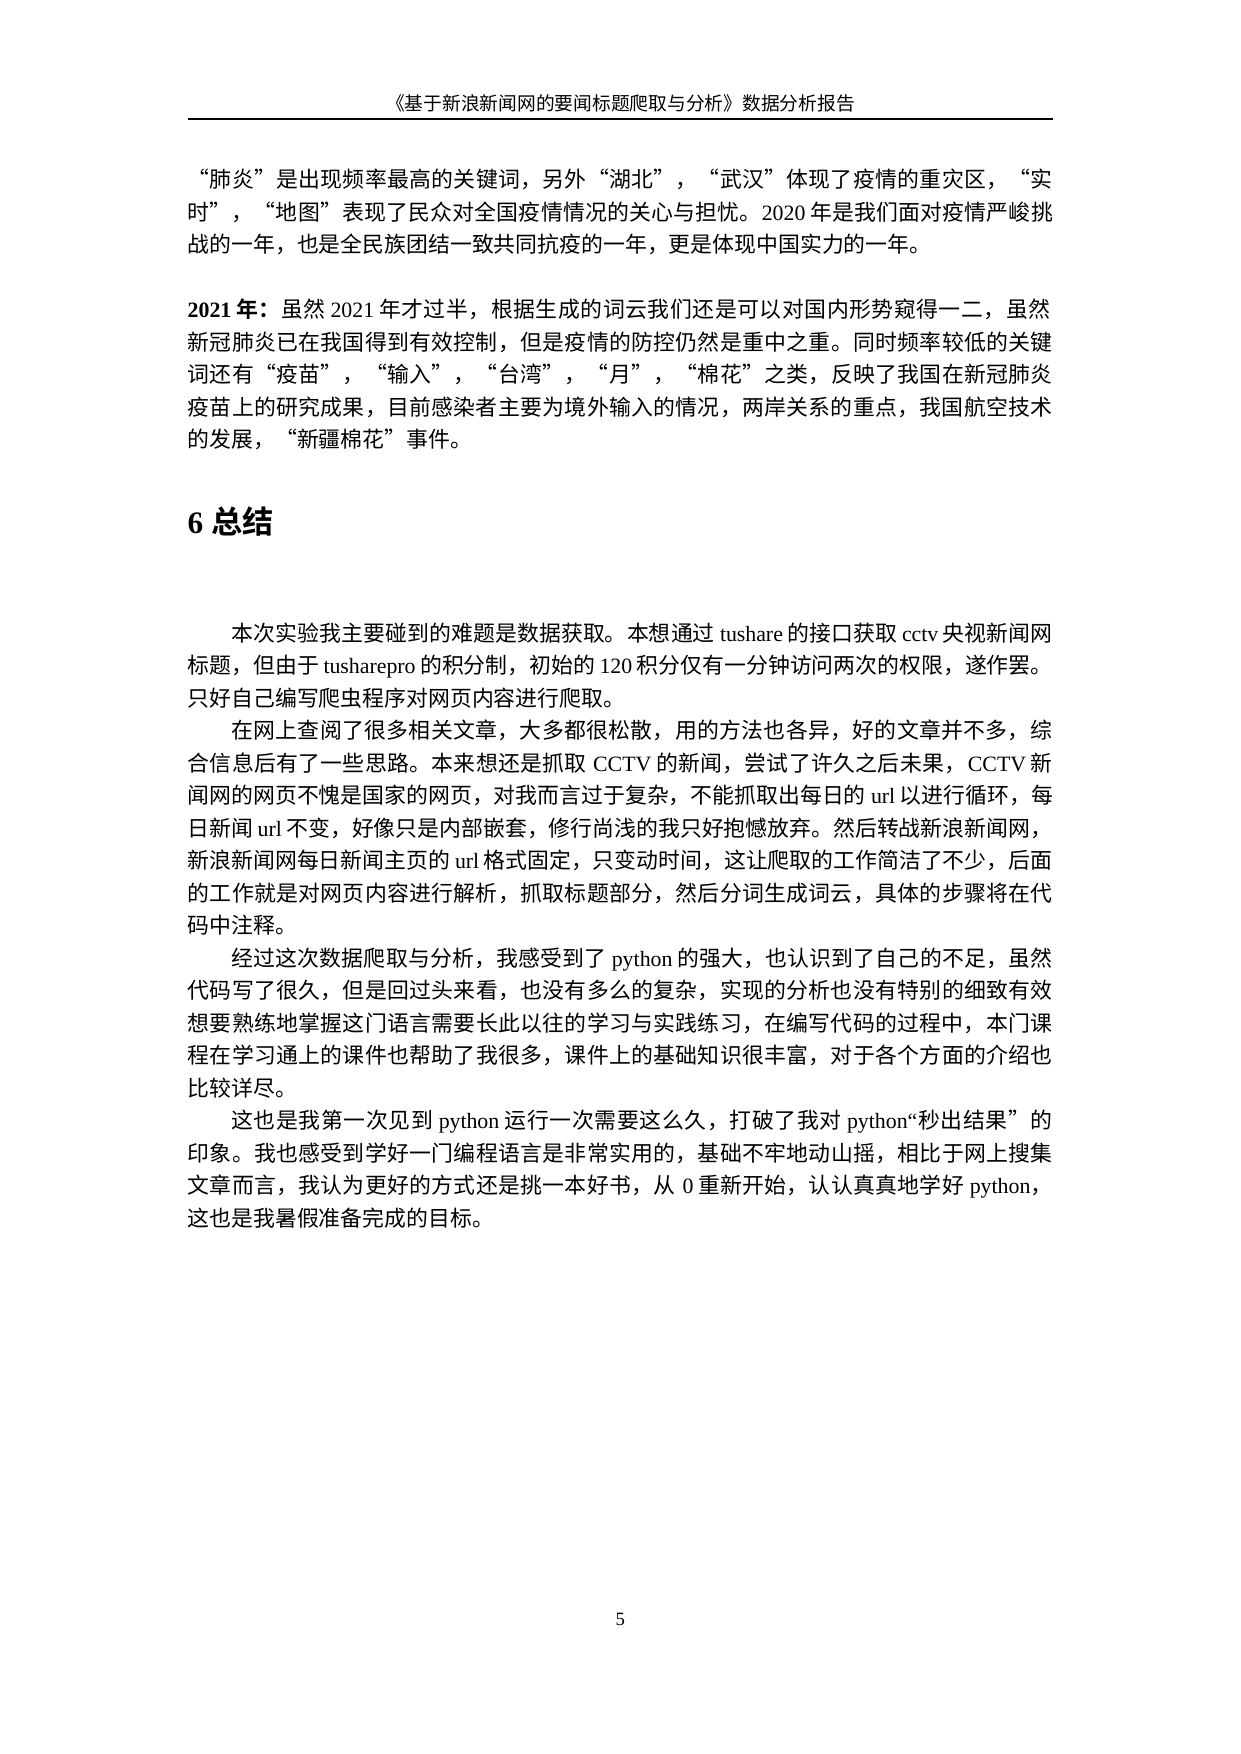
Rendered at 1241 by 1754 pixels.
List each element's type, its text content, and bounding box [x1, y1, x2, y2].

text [187, 162, 1053, 259]
text 在网上查阅了很多相关文章，大多都很松散，用的方法也各异，好的文章并不多，综合信息后有了一些思路。本来想还是抓取CCTV的新闻，尝试了许久之后未果，CCTV新闻网的网页不愧是国家的网页，对我而言过于复杂，不能抓取出每日的url以进行循环，每日新闻url不变，好像只是内部嵌套，修行尚浅的我只好抱憾放弃。然后转战新浪新闻网，新浪新闻网每日新闻主页的url格式固定，只变动时间，这让爬取的工作简洁了不少，后面的工作就是对网页内容进行解析，抓取标题部分，然后分词生成词云，具体的步骤将在代码中注释。 [187, 713, 1053, 941]
text 本次实验我主要碰到的难题是数据获取。本想通过tushare的接口获取cctv央视新闻网标题，但由于tusharepro的积分制，初始的120积分仅有一分钟访问两次的权限，遂作罢。只好自己编写爬虫程序对网页内容进行爬取。 [187, 616, 1053, 713]
text 经过这次数据爬取与分析，我感受到了python的强大，也认识到了自己的不足，虽然代码写了很久，但是回过头来看，也没有多么的复杂，实现的分析也没有特别的细致有效。想要熟练地掌握这门语言需要长此以往的学习与实践练习，在编写代码的过程中，本门课程在学习通上的课件也帮助了我很多，课件上的基础知识很丰富，对于各个方面的介绍也比较详尽。 [187, 941, 1053, 1103]
text 这也是我第一次见到python运行一次需要这么久，打破了我对python“秒出结果”的印象。我也感受到学好一门编程语言是非常实用的，基础不牢地动山摇，相比于网上搜集文章而言，我认为更好的方式还是挑一本好书，从0重新开始，认认真真地学好python，这也是我暑假准备完成的目标。 [187, 1103, 1053, 1233]
text 2021年：虽然2021年才过半，根据生成的词云我们还是可以对国内形势窥得一二，虽然新冠肺炎已在我国得到有效控制，但是疫情的防控仍然是重中之重。同时频率较低的关键词还有“疫苗”，“输入”，“台湾”，“月”，“棉花”之类，反映了我国在新冠肺炎疫苗上的研究成果，目前感染者主要为境外输入的情况，两岸关系的重点，我国航空技术的发展，“新疆棉花”事件。 [187, 292, 1053, 454]
subtitle 6 总结 [187, 487, 1053, 552]
